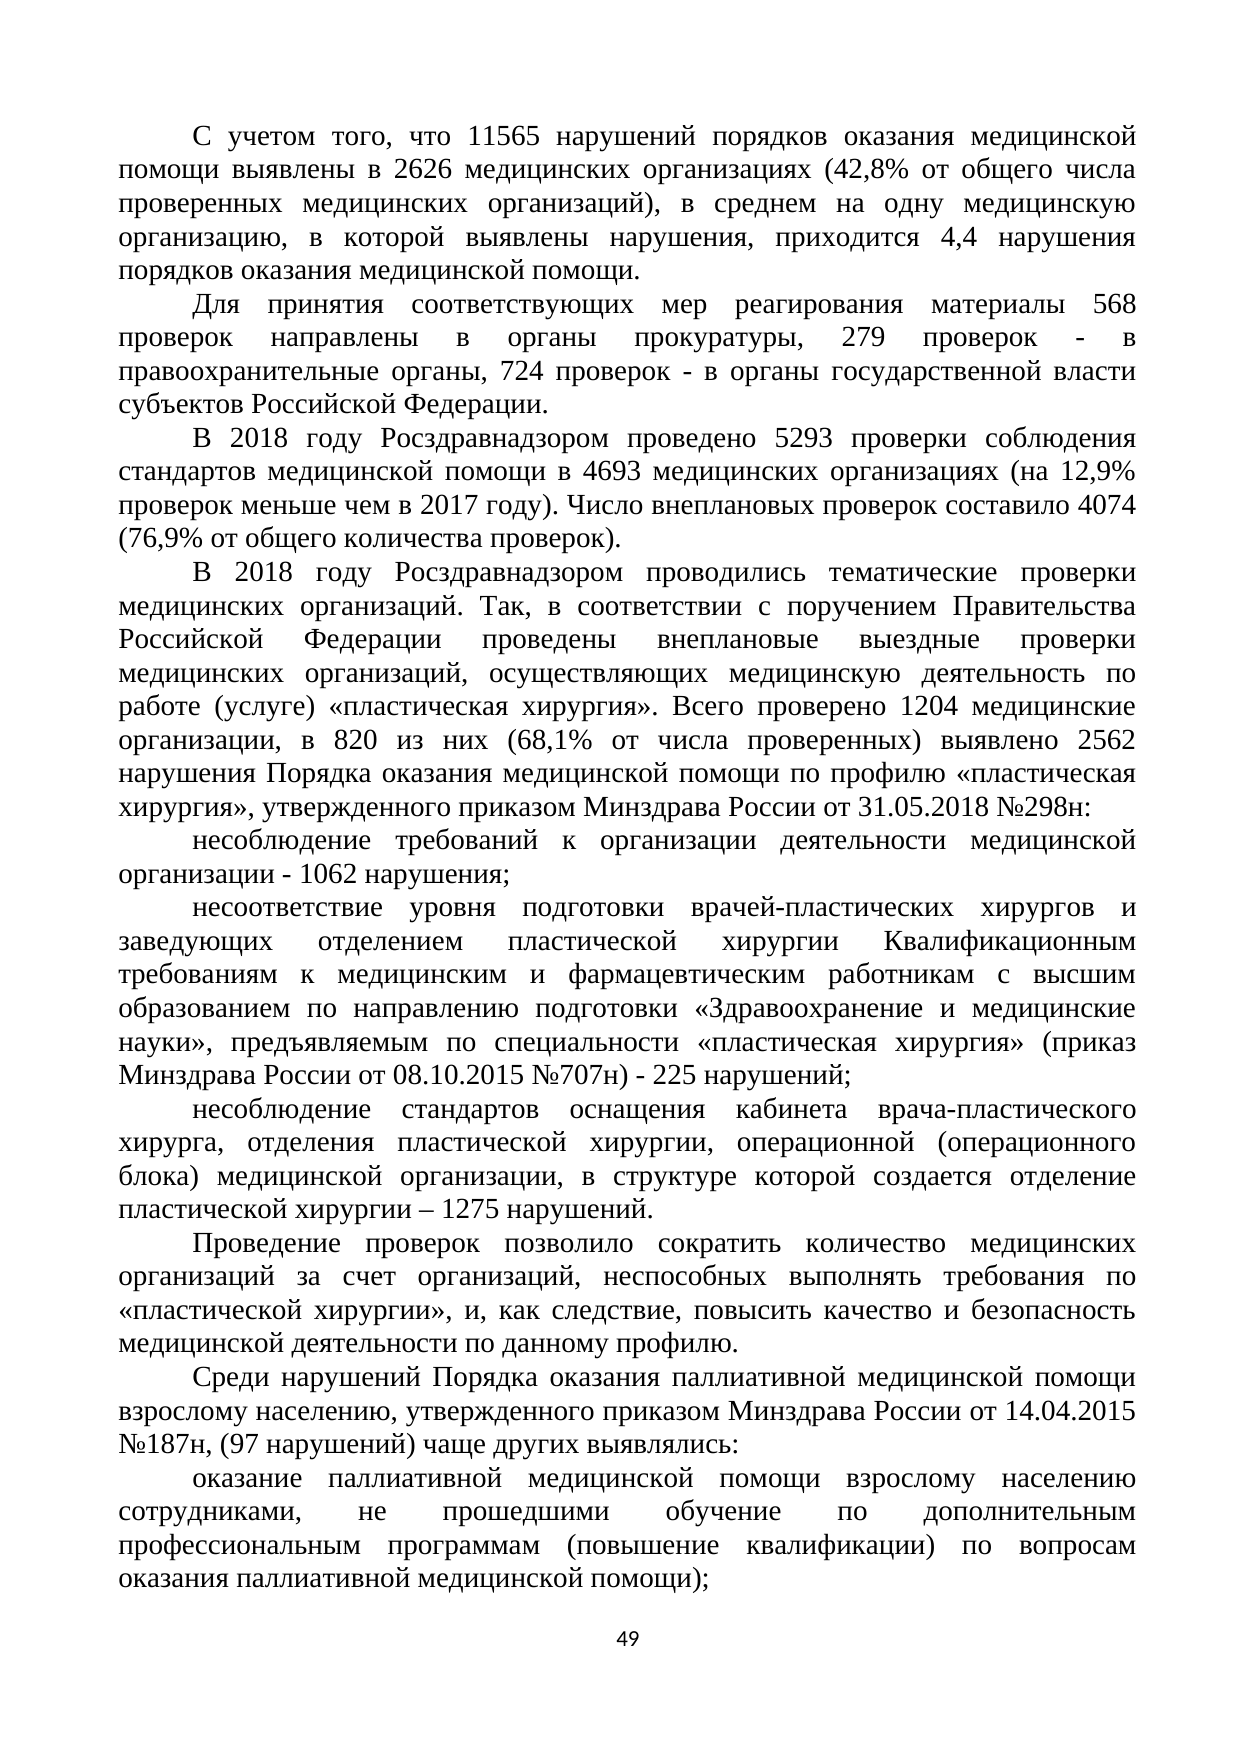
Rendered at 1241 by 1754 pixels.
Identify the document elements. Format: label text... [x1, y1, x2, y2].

text несоблюдение стандартов оснащения кабинета врача-пластического хирурга, отделения пластической хирургии, операционной (операционного блока) медицинской организации, в структуре которой создается отделение пластической хирургии – 1275 нарушений. [118, 1091, 1137, 1225]
text несоблюдение требований к организации деятельности медицинской организации - 1062 нарушения; [118, 822, 1137, 889]
text Среди нарушений Порядка оказания паллиативной медицинской помощи взрослому населению, утвержденного приказом Минздрава России от 14.04.2015 №187н, (97 нарушений) чаще других выявлялись: [118, 1359, 1137, 1460]
text Для принятия соответствующих мер реагирования материалы 568 проверок направлены в органы прокуратуры, 279 проверок - в правоохранительные органы, 724 проверок - в органы государственной власти субъектов Российской Федерации. [118, 286, 1137, 420]
text оказание паллиативной медицинской помощи взрослому населению сотрудниками, не прошедшими обучение по дополнительным профессиональным программам (повышение квалификации) по вопросам оказания паллиативной медицинской помощи); [118, 1460, 1137, 1594]
text С учетом того, что 11565 нарушений порядков оказания медицинской помощи выявлены в 2626 медицинских организациях (42,8% от общего числа проверенных медицинских организаций), в среднем на одну медицинскую организацию, в которой выявлены нарушения, приходится 4,4 нарушения порядков оказания медицинской помощи. [118, 118, 1137, 286]
text В 2018 году Росздравнадзором проводились тематические проверки медицинских организаций. Так, в соответствии с поручением Правительства Российской Федерации проведены внеплановые выездные проверки медицинских организаций, осуществляющих медицинскую деятельность по работе (услуге) «пластическая хирургия». Всего проверено 1204 медицинские организации, в 820 из них (68,1% от числа проверенных) выявлено 2562 нарушения Порядка оказания медицинской помощи по профилю «пластическая хирургия», утвержденного приказом Минздрава России от 31.05.2018 №298н: [118, 554, 1137, 822]
text В 2018 году Росздравнадзором проведено 5293 проверки соблюдения стандартов медицинской помощи в 4693 медицинских организациях (на 12,9% проверок меньше чем в 2017 году). Число внеплановых проверок составило 4074 (76,9% от общего количества проверок). [118, 420, 1137, 554]
text Проведение проверок позволило сократить количество медицинских организаций за счет организаций, неспособных выполнять требования по «пластической хирургии», и, как следствие, повысить качество и безопасность медицинской деятельности по данному профилю. [118, 1225, 1137, 1359]
text несоответствие уровня подготовки врачей-пластических хирургов и заведующих отделением пластической хирургии Квалификационным требованиям к медицинским и фармацевтическим работникам с высшим образованием по направлению подготовки «Здравоохранение и медицинские науки», предъявляемым по специальности «пластическая хирургия» (приказ Минздрава России от 08.10.2015 №707н) - 225 нарушений; [118, 889, 1137, 1091]
